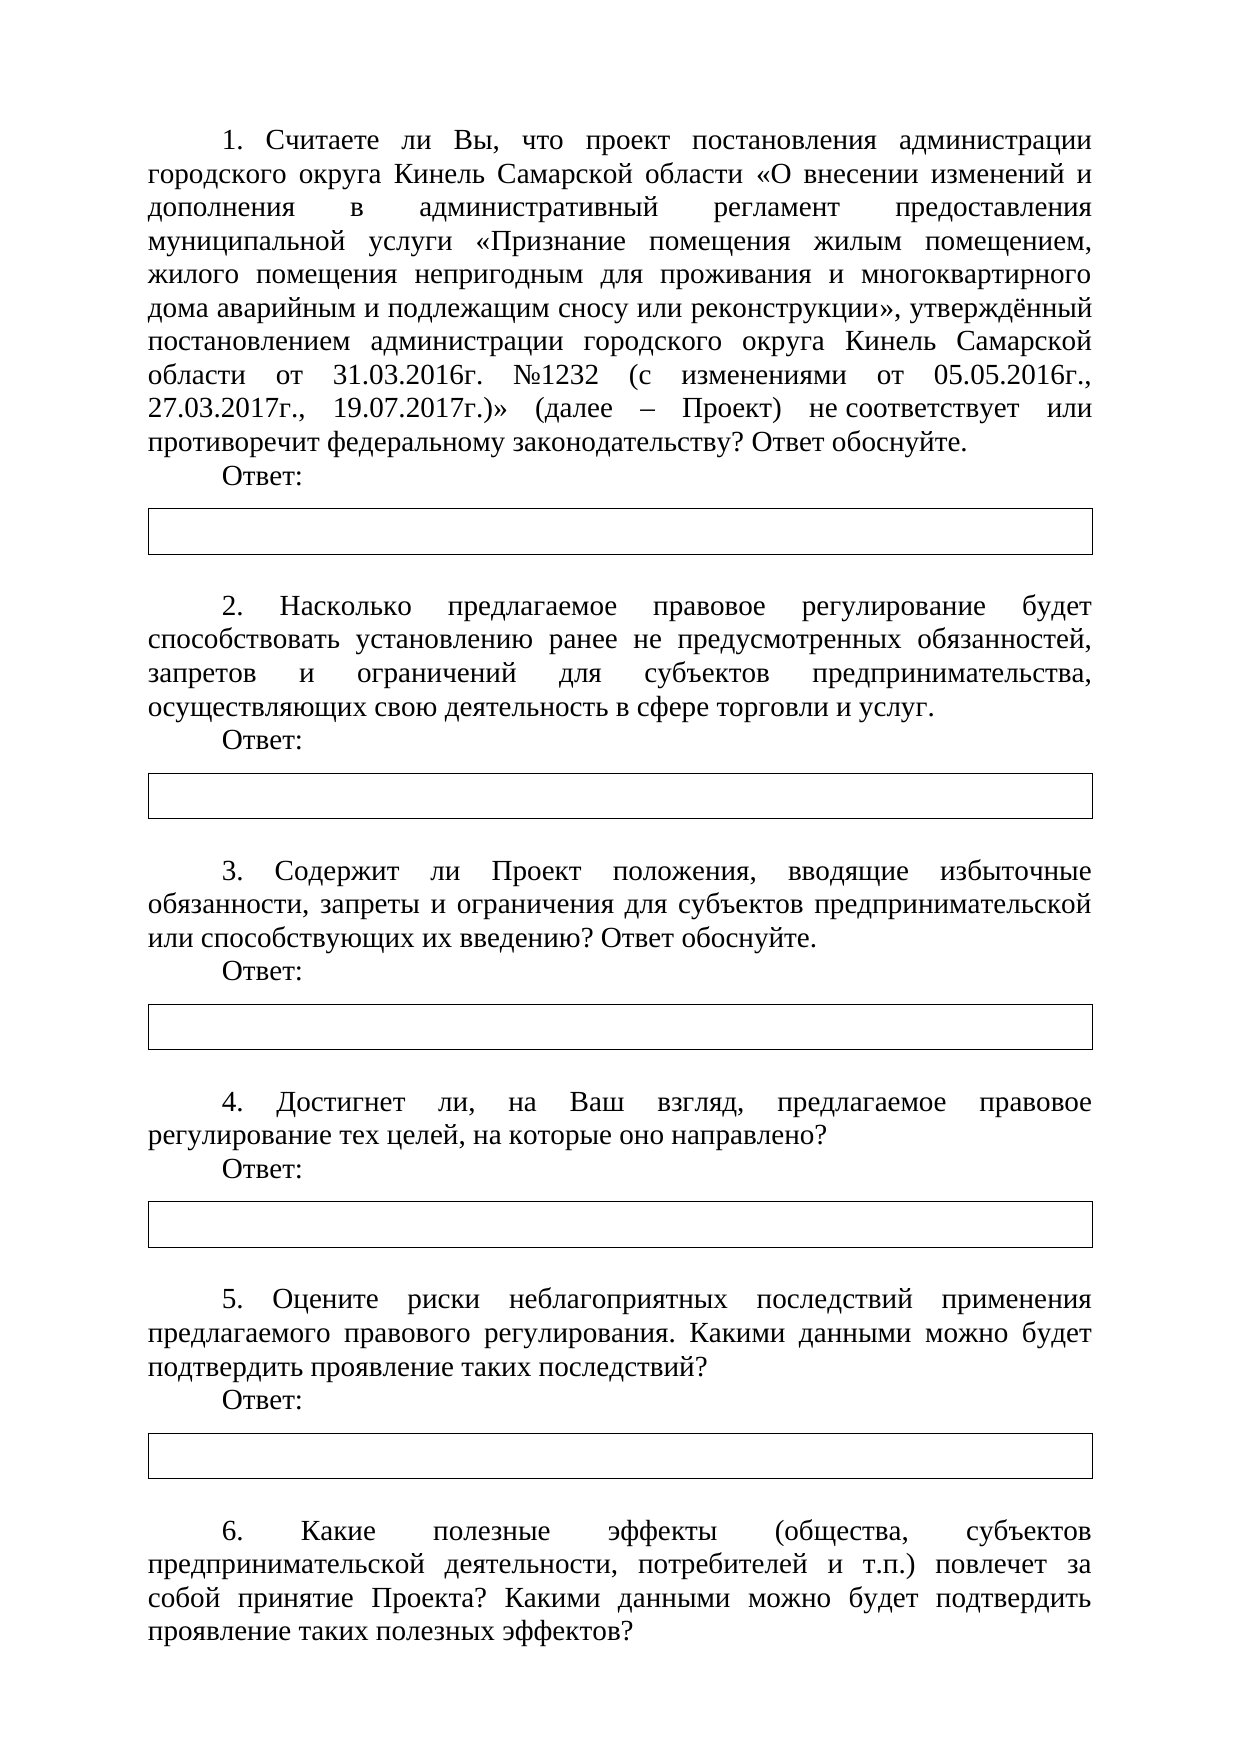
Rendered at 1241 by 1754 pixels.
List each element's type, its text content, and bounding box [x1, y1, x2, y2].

text Ответ: [148, 953, 1092, 987]
text Ответ: [148, 458, 1092, 491]
text Ответ: [148, 1151, 1092, 1184]
table_header [149, 509, 1092, 553]
text Ответ: [148, 722, 1092, 756]
text 2. Насколько предлагаемое правовое регулирование будет способствовать установлению ранее не предусмотренных обязанностей, запретов и ограничений для субъектов предпринимательства, осуществляющих свою деятельность в сфере торговли и услуг. [148, 588, 1092, 722]
table_header [149, 774, 1092, 818]
table_header [149, 1202, 1092, 1247]
text 1. Считаете ли Вы, что проект постановления администрации городского округа Кинель Самарской области «О внесении изменений и дополнения в административный регламент предоставления муниципальной услуги «Признание помещения жилым помещением, жилого помещения непригодным для проживания и многоквартирного дома аварийным и подлежащим сносу или реконструкции», утверждённый постановлением администрации городского округа Кинель Самарской области от 31.03.2016г. №1232 (с изменениями от 05.05.2016г., 27.03.2017г., 19.07.2017г.)» (далее – Проект) не соответствует или противоречит федеральному законодательству? Ответ обоснуйте. [148, 122, 1092, 458]
text 5. Оцените риски неблагоприятных последствий применения предлагаемого правового регулирования. Какими данными можно будет подтвердить проявление таких последствий? [148, 1282, 1092, 1382]
text Ответ: [148, 1382, 1092, 1416]
table_header [149, 1434, 1092, 1478]
text 3. Содержит ли Проект положения, вводящие избыточные обязанности, запреты и ограничения для субъектов предпринимательской или способствующих их введению? Ответ обоснуйте. [148, 853, 1092, 953]
text 6. Какие полезные эффекты (общества, субъектов предпринимательской деятельности, потребителей и т.п.) повлечет за собой принятие Проекта? Какими данными можно будет подтвердить проявление таких полезных эффектов? [148, 1513, 1092, 1647]
table_header [149, 1005, 1092, 1049]
text 4. Достигнет ли, на Ваш взгляд, предлагаемое правовое регулирование тех целей, на которые оно направлено? [148, 1084, 1092, 1151]
